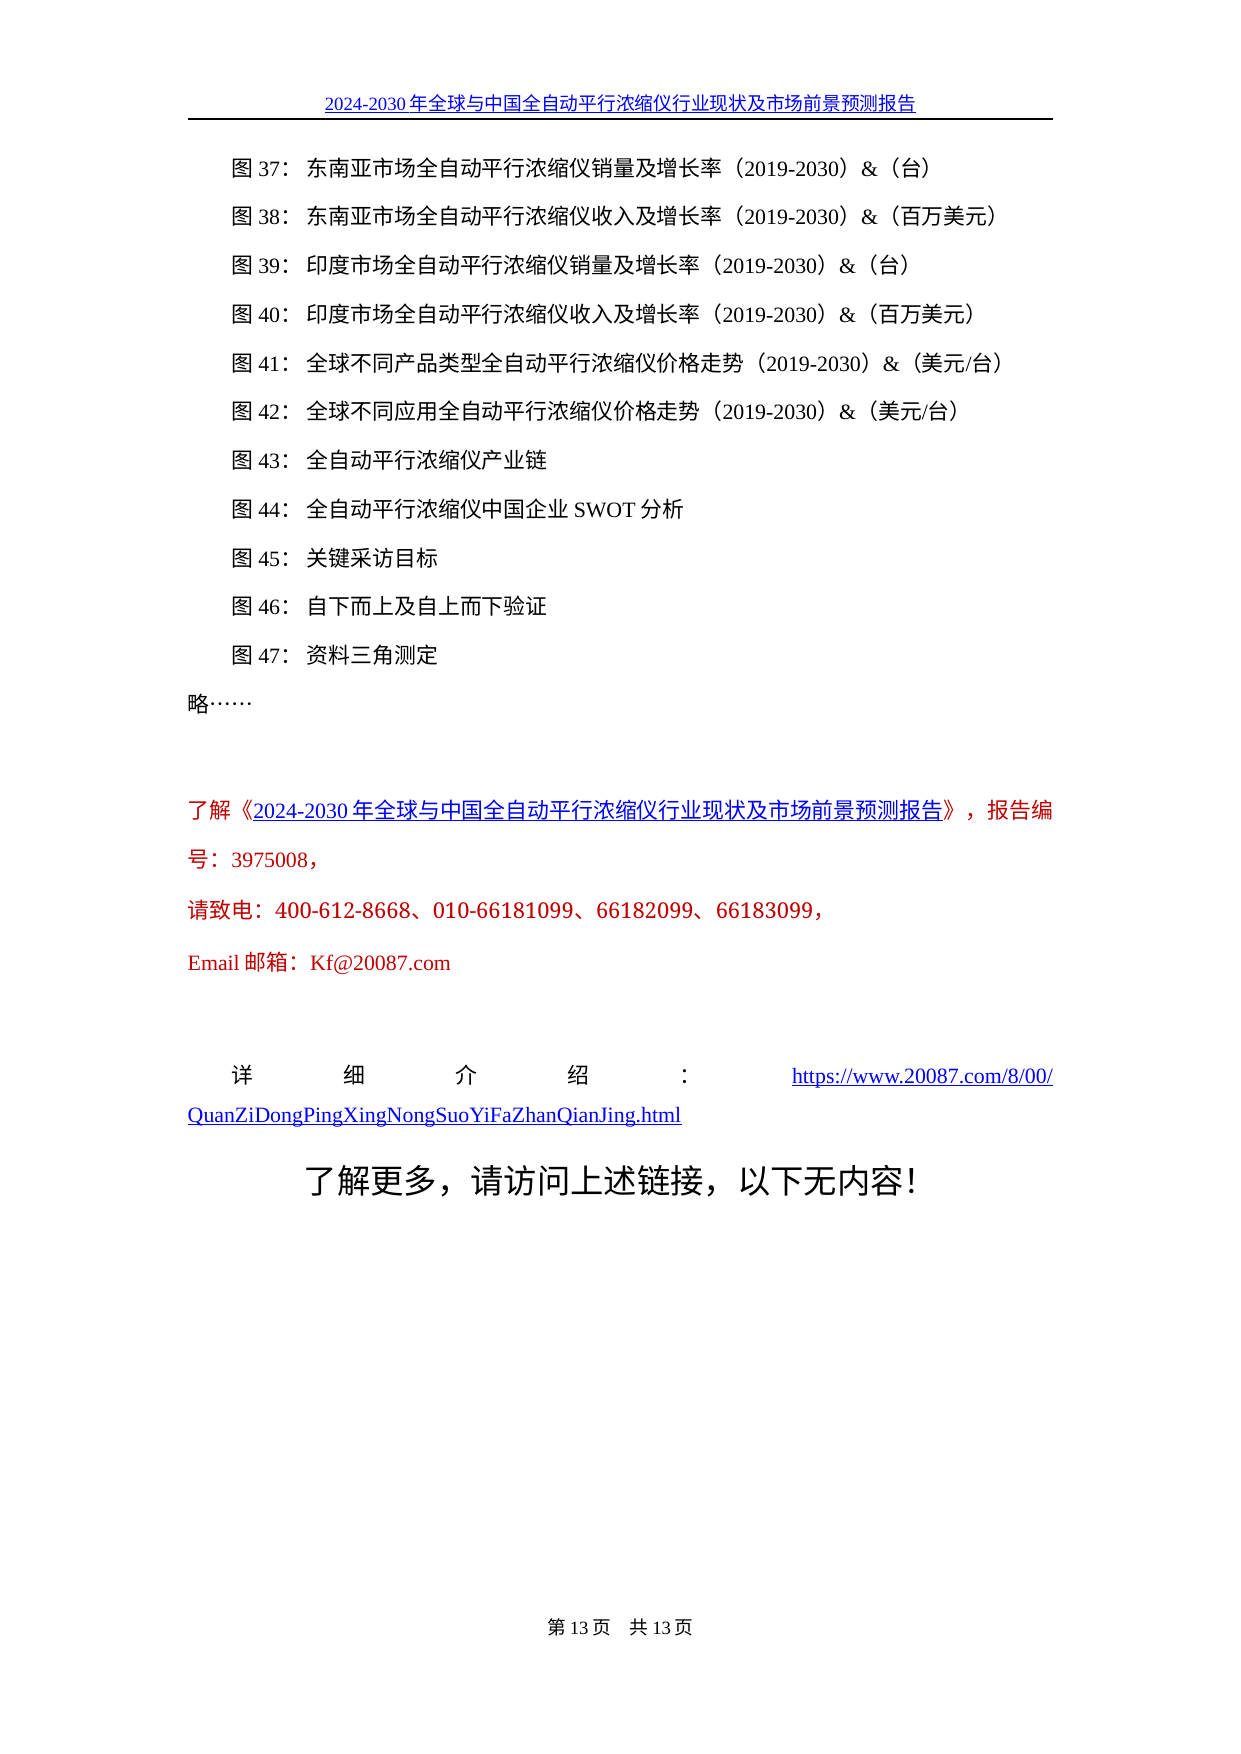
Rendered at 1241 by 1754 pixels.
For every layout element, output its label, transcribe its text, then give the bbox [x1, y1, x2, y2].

text 详细介绍：https://www.20087.com/8/00/QuanZiDongPingXingNongSuoYiFaZhanQianJing.html [187, 1058, 1053, 1131]
text 请致电：400-612-8668、010-66181099、66182099、66183099， [187, 893, 1053, 926]
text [187, 150, 1053, 719]
text 了解《2024-2030年全球与中国全自动平行浓缩仪行业现状及市场前景预测报告》，报告编号：3975008， [187, 793, 1053, 874]
text Email邮箱：Kf@20087.com [187, 945, 1053, 977]
title 了解更多，请访问上述链接，以下无内容！ [187, 1147, 1053, 1212]
